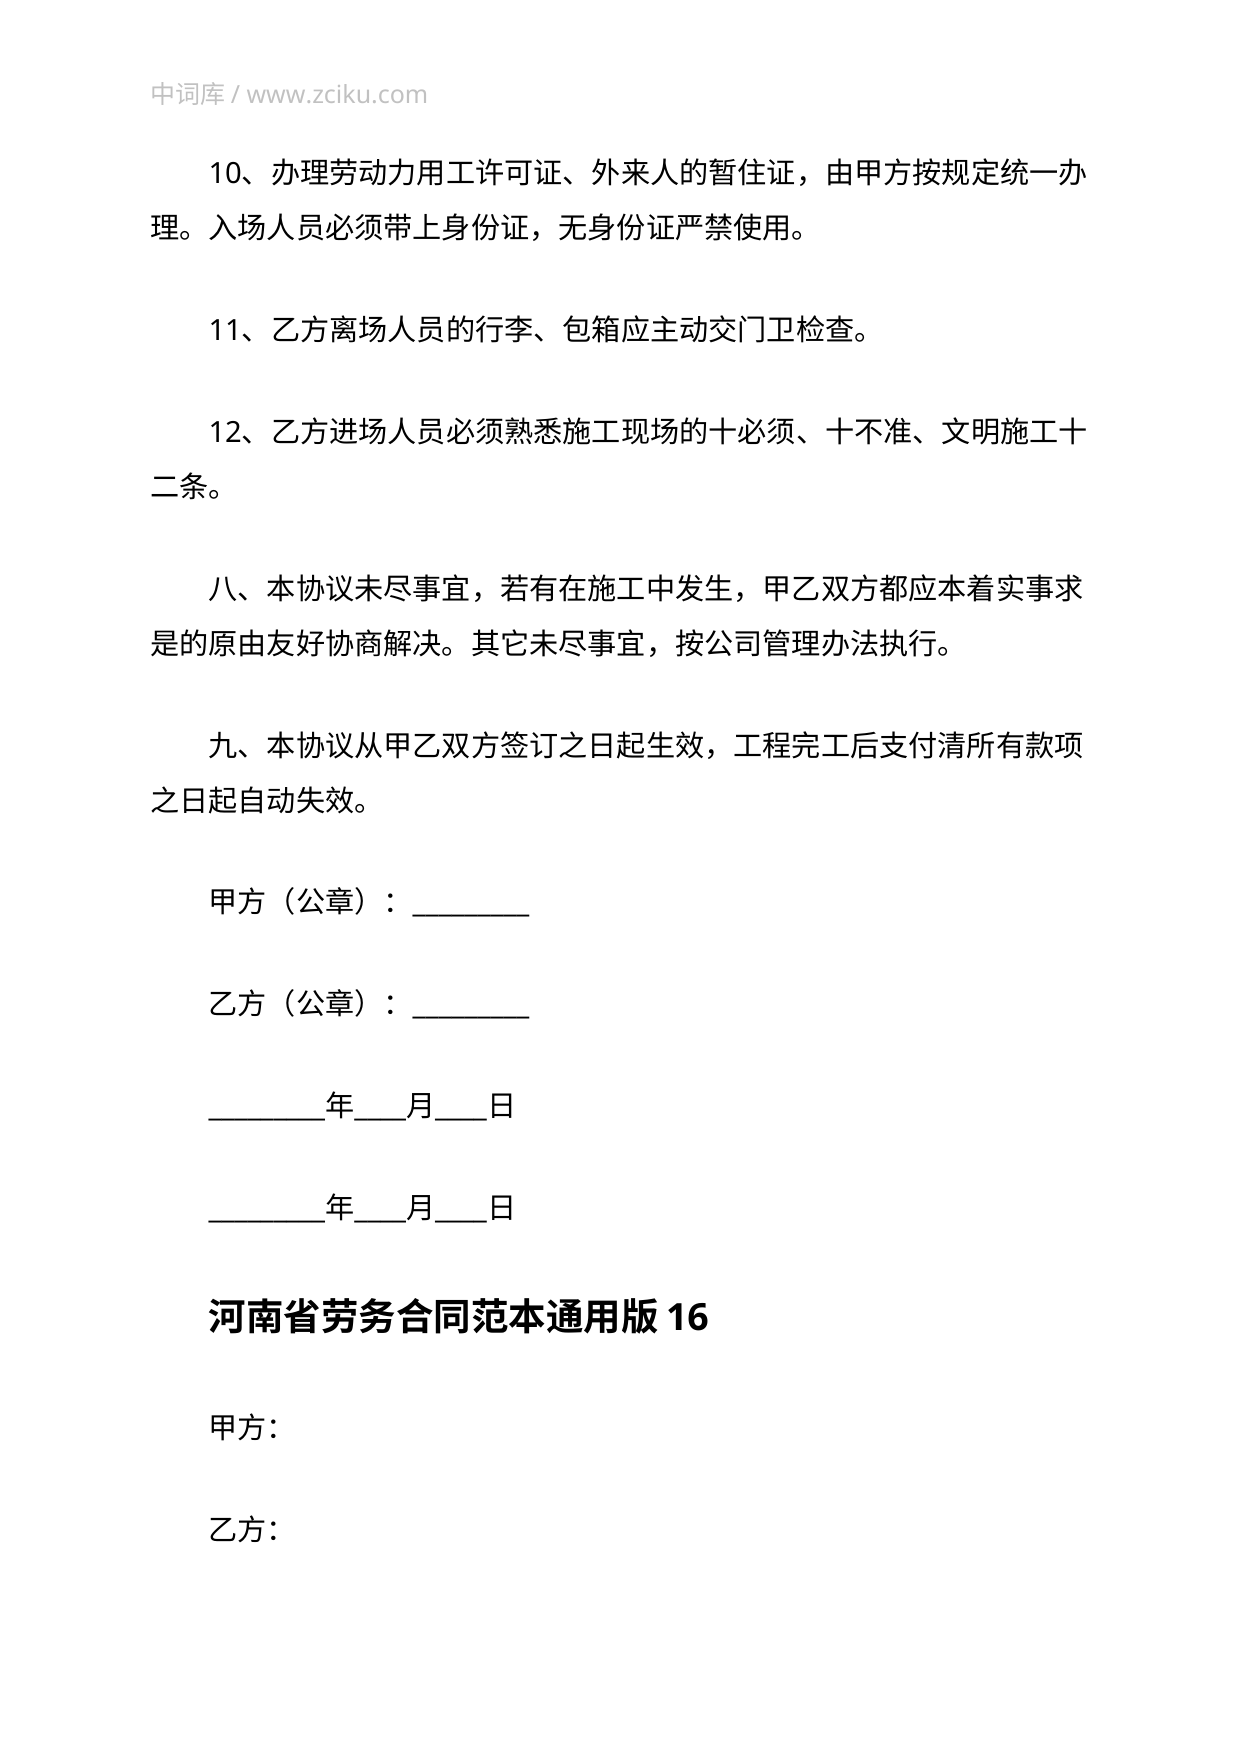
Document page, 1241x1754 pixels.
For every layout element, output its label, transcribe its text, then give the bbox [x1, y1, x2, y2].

text 甲方： [150, 1404, 1090, 1447]
text 10、办理劳动力用工许可证、外来人的暂住证，由甲方按规定统一办理。入场人员必须带上身份证，无身份证严禁使用。 [150, 150, 1090, 247]
text 11、乙方离场人员的行李、包箱应主动交门卫检查。 [150, 307, 1090, 349]
text 八、本协议未尽事宜，若有在施工中发生，甲乙双方都应本着实事求是的原由友好协商解决。其它未尽事宜，按公司管理办法执行。 [150, 566, 1090, 663]
text 河南省劳务合同范本通用版16 [150, 1287, 1090, 1341]
text _________年____月____日 [150, 1185, 1090, 1227]
text 九、本协议从甲乙双方签订之日起生效，工程完工后支付清所有款项之日起自动失效。 [150, 722, 1090, 819]
text _________年____月____日 [150, 1083, 1090, 1125]
text 乙方： [150, 1506, 1090, 1548]
text 12、乙方进场人员必须熟悉施工现场的十必须、十不准、文明施工十二条。 [150, 409, 1090, 506]
text 乙方（公章）：_________ [150, 981, 1090, 1023]
text 甲方（公章）：_________ [150, 879, 1090, 921]
